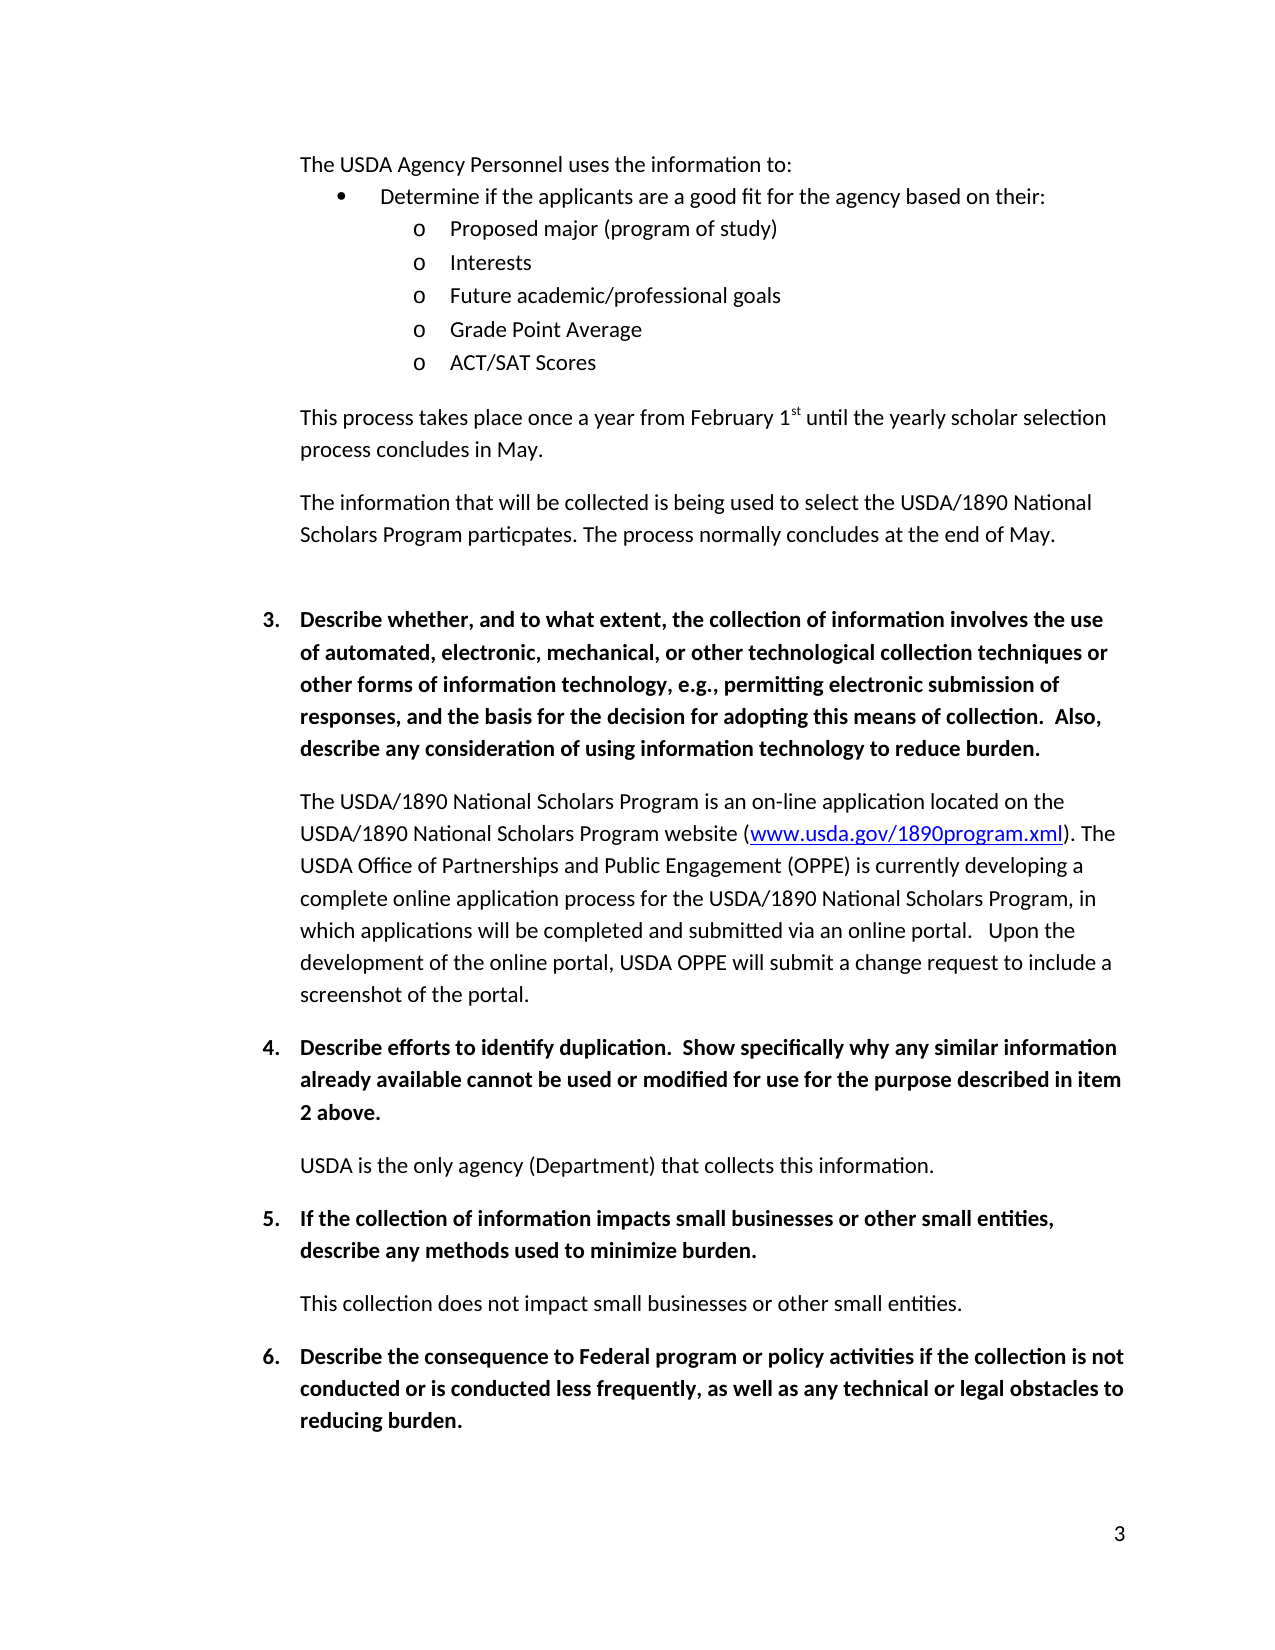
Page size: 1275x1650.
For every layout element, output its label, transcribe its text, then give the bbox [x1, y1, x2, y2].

text The information that will be collected is being used to select the USDA/1890 National Scholars Program particpates. The process normally concludes at the end of May. [300, 488, 1125, 548]
text This collection does not impact small businesses or other small entities. [300, 1289, 1125, 1317]
list Describe whether, and to what extent, the collection of information involves the use of automated, electronic, mechanical, or other technological collection techniques or other forms of information technology, e.g., permitting electronic submission of responses, and the basis for the decision for adopting this means of collection. Also, describe any consideration of using information technology to reduce burden. [262, 606, 1125, 762]
text USDA is the only agency (Department) that collects this information. [300, 1151, 1125, 1179]
list Describe the consequence to Federal program or policy activities if the collection is not conducted or is conducted less frequently, as well as any technical or legal obstacles to reducing burden. [262, 1342, 1125, 1434]
list Grade Point Average [412, 315, 1125, 344]
text This process takes place once a year from February 1st until the yearly scholar selection process concludes in May. [300, 403, 1125, 463]
list Interests [412, 248, 1125, 277]
list Describe efforts to identify duplication. Show specifically why any similar information already available cannot be used or modified for use for the purpose described in item 2 above. [262, 1033, 1125, 1126]
list Proposed major (program of study) [412, 214, 1125, 243]
list Future academic/professional goals [412, 281, 1125, 311]
list Determine if the applicants are a good fit for the agency based on their: [337, 182, 1125, 210]
list The USDA Agency Personnel uses the information to: [300, 150, 1125, 178]
text The USDA/1890 National Scholars Program is an on-line application located on the USDA/1890 National Scholars Program website (www.usda.gov/1890program.xml). The USDA Office of Partnerships and Public Engagement (OPPE) is currently developing a complete online application process for the USDA/1890 National Scholars Program, in which applications will be completed and submitted via an online portal. Upon the development of the online portal, USDA OPPE will submit a change request to include a screenshot of the portal. [300, 787, 1125, 1008]
list If the collection of information impacts small businesses or other small entities, describe any methods used to minimize burden. [262, 1204, 1125, 1264]
list ACT/SAT Scores [412, 348, 1125, 378]
